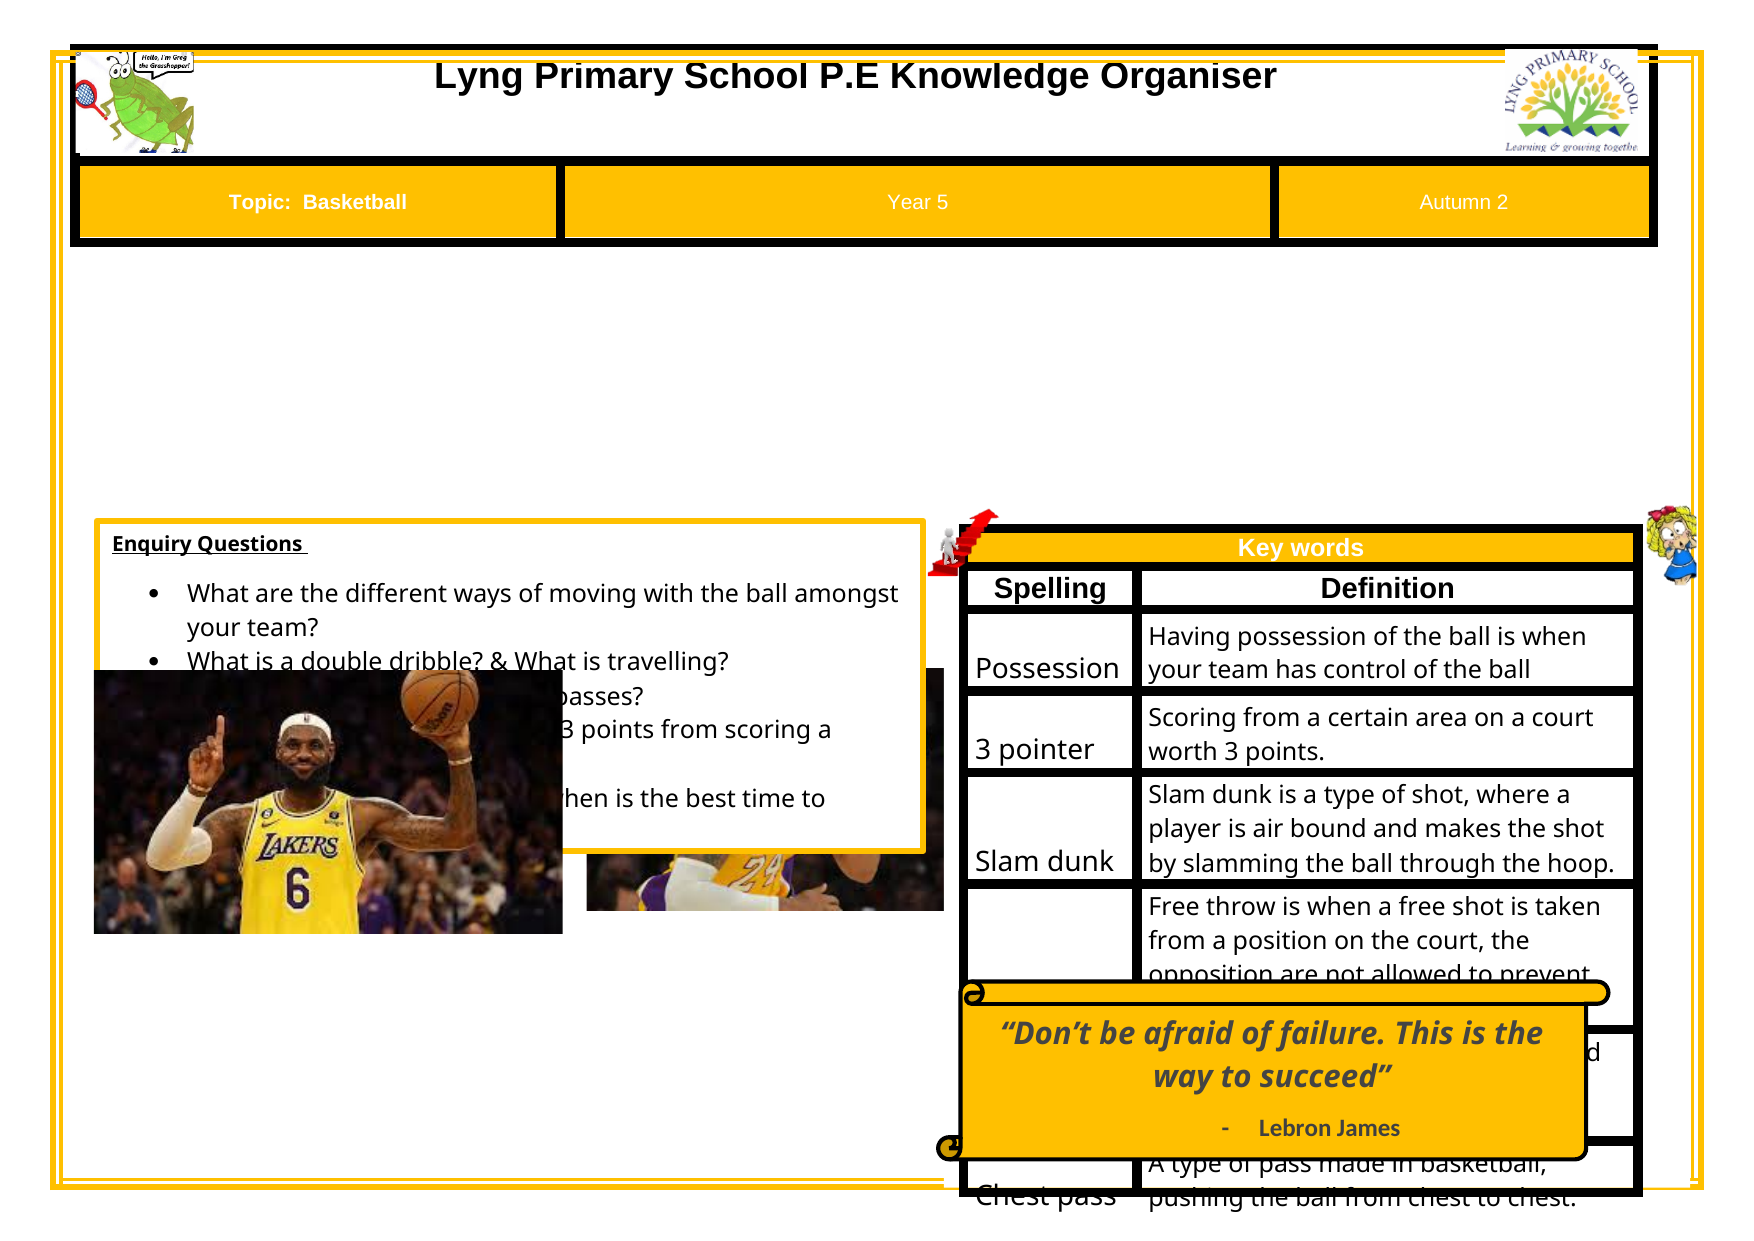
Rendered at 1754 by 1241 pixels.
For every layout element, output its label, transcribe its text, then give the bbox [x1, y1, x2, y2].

table_cell Topic: Basketball [80, 166, 556, 237]
picture [75, 52, 198, 157]
table_cell Year 5 [565, 166, 1270, 237]
table_cell Autumn 2 [1279, 166, 1649, 237]
picture [926, 502, 1002, 575]
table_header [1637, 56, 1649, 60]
picture [586, 668, 943, 911]
picture [93, 670, 563, 934]
picture [1502, 49, 1637, 150]
picture [1641, 496, 1703, 595]
table_header Lyng Primary School P.E Knowledge Organiser [198, 63, 1649, 156]
